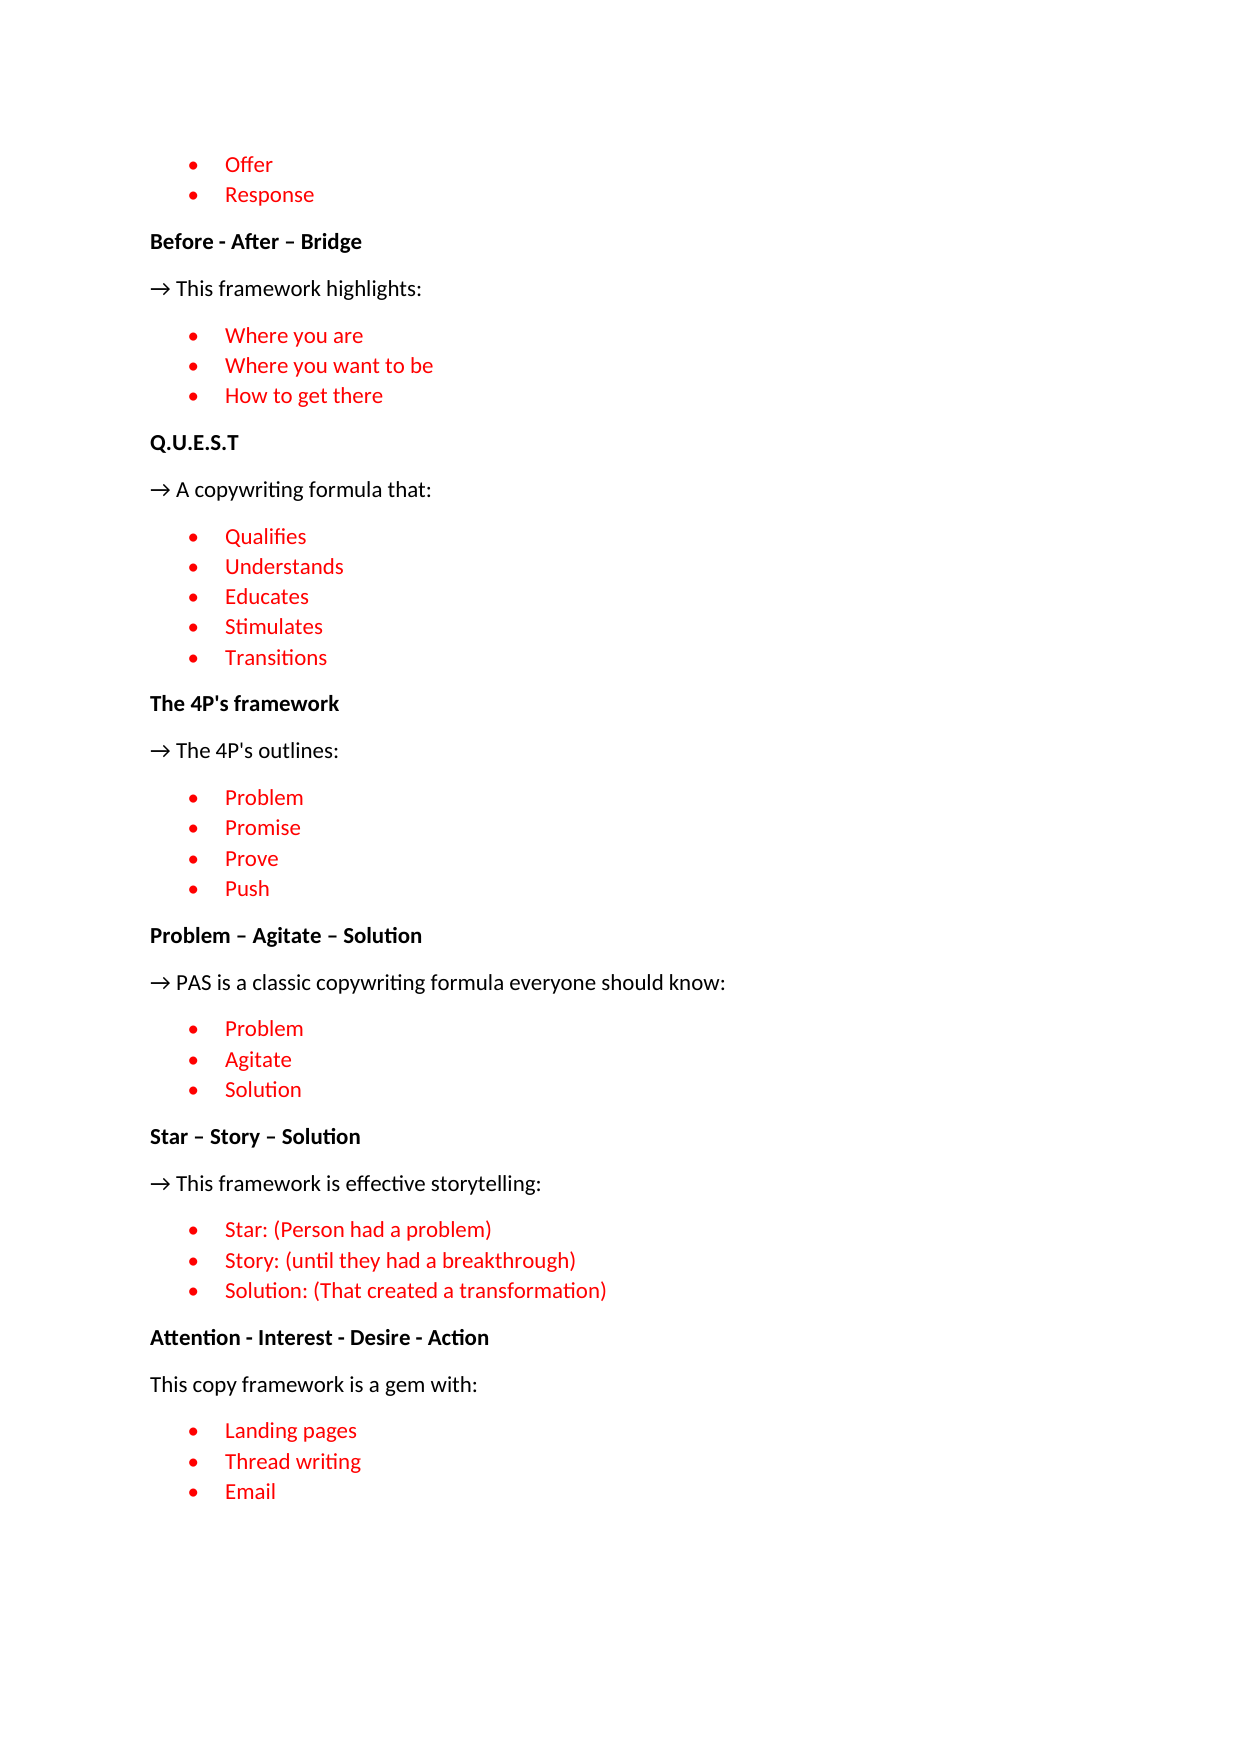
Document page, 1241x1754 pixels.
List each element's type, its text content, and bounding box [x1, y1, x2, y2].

list Agitate [187, 1045, 1090, 1073]
list Response [187, 180, 1090, 208]
text → A copywriting formula that: [150, 475, 1090, 503]
text This copy framework is a gem with: [150, 1370, 1090, 1398]
list Push [187, 874, 1090, 902]
text The 4P's framework [150, 689, 1090, 718]
list Solution: (That created a transformation) [187, 1276, 1090, 1304]
list Transitions [187, 643, 1090, 671]
list Thread writing [187, 1447, 1090, 1475]
list How to get there [187, 381, 1090, 409]
text Before - After – Bridge [150, 227, 1090, 255]
list Solution [187, 1075, 1090, 1103]
list Story: (until they had a breakthrough) [187, 1246, 1090, 1274]
list Problem [187, 783, 1090, 811]
list Problem [187, 1014, 1090, 1043]
list Star: (Person had a problem) [187, 1216, 1090, 1244]
list Understands [187, 552, 1090, 580]
text → PAS is a classic copywriting formula everyone should know: [150, 968, 1090, 996]
list Where you want to be [187, 351, 1090, 379]
list Landing pages [187, 1417, 1090, 1445]
text → This framework is effective storytelling: [150, 1169, 1090, 1197]
text Attention - Interest - Desire - Action [150, 1323, 1090, 1351]
list Stimulates [187, 612, 1090, 641]
text Q.U.E.S.T [150, 428, 1090, 456]
list Offer [187, 150, 1090, 178]
text Star – Story – Solution [150, 1122, 1090, 1150]
list Email [187, 1477, 1090, 1505]
text Problem – Agitate – Solution [150, 921, 1090, 949]
list Where you are [187, 321, 1090, 349]
text → This framework highlights: [150, 274, 1090, 302]
list Qualifies [187, 522, 1090, 550]
list Educates [187, 582, 1090, 610]
list Promise [187, 813, 1090, 842]
text → The 4P's outlines: [150, 736, 1090, 764]
list Prove [187, 844, 1090, 872]
